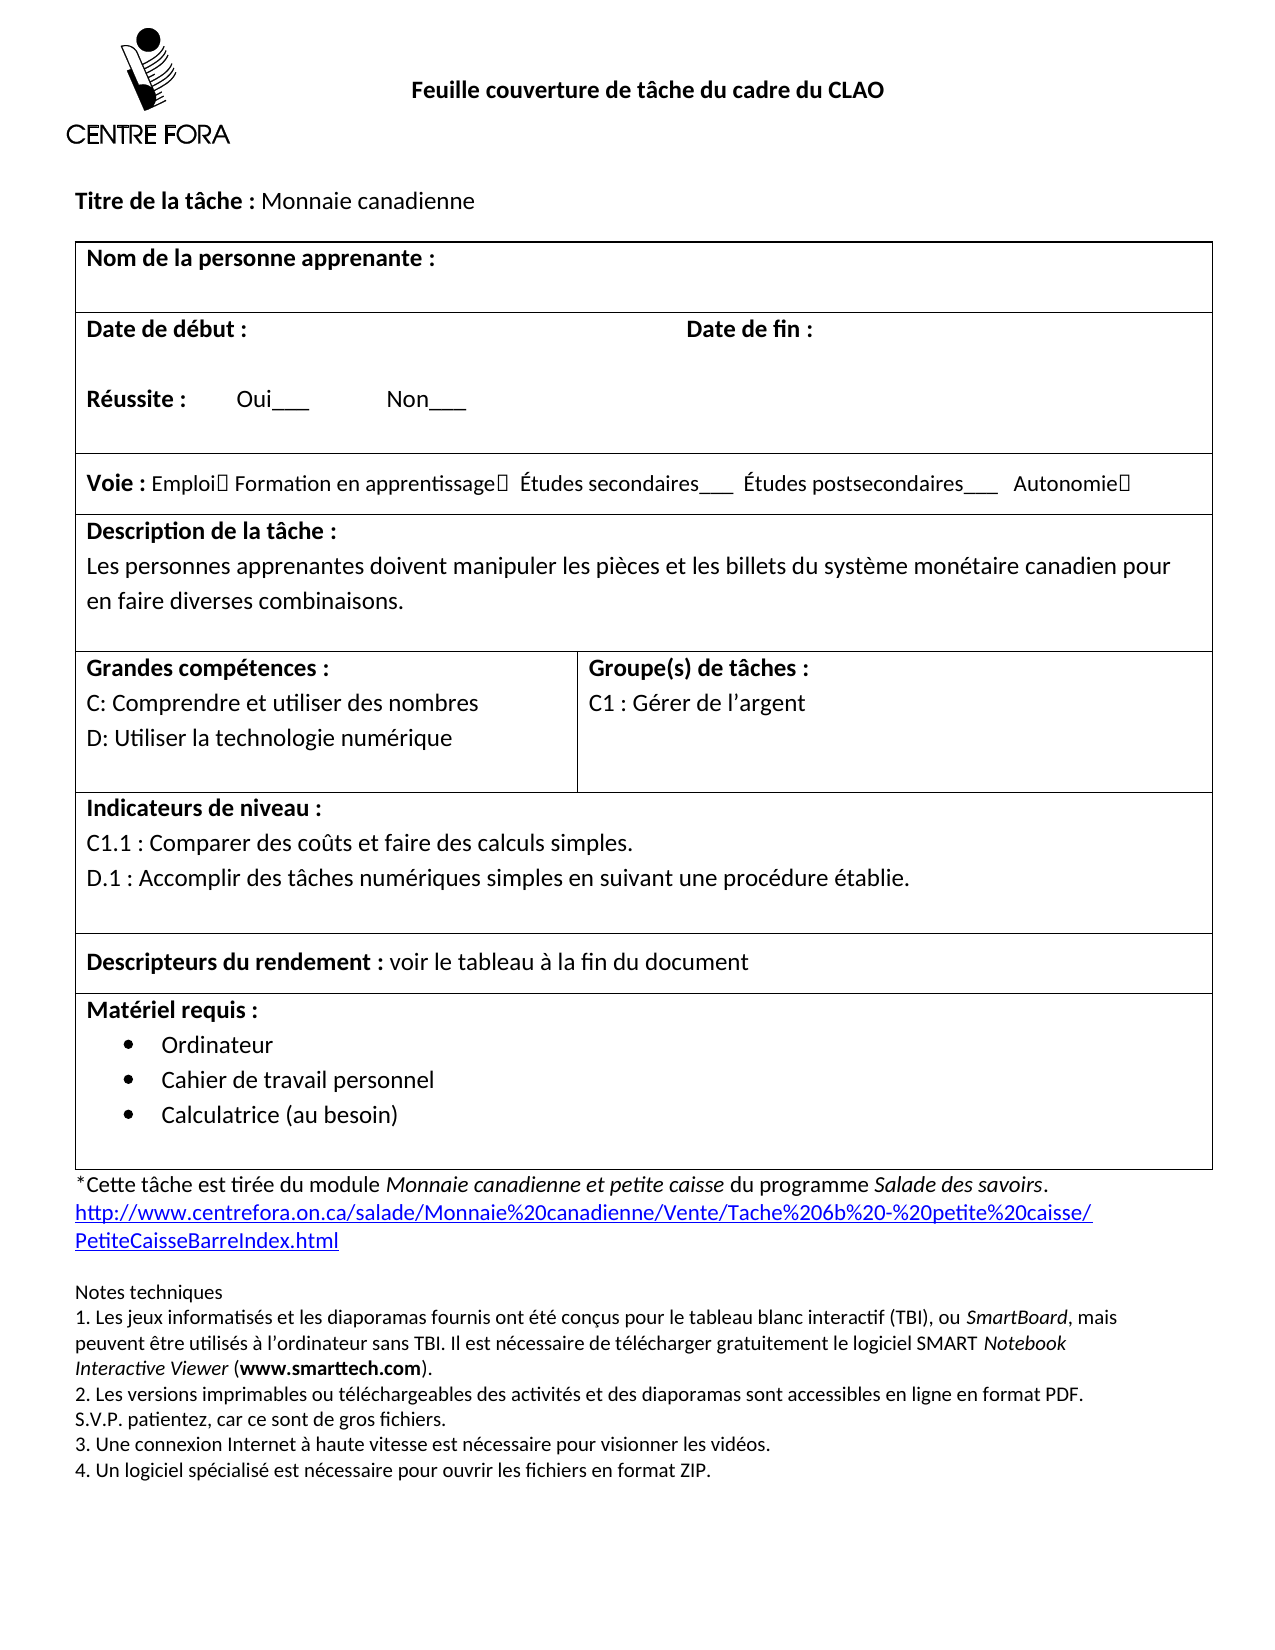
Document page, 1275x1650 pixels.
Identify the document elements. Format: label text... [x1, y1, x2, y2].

table_cell Description de la tâche : Les personnes apprenantes doivent manipuler les pièces et les billets du système monétaire canadien pour en faire diverses combinaisons. [76, 515, 1212, 651]
text http://www.centrefora.on.ca/salade/Monnaie%20canadienne/Vente/Tache%206b%20-%20petite%20caisse/PetiteCaisseBarreIndex.html [75, 1198, 1122, 1254]
text Feuille couverture de tâche du cadre du CLAO [75, 74, 1122, 104]
table_cell Groupe(s) de tâches : C1 : Gérer de l’argent [578, 652, 1212, 792]
text *Cette tâche est tirée du module Monnaie canadienne et petite caisse du programme Salade des savoirs. [75, 1170, 1122, 1198]
table_cell Descripteurs du rendement : voir le tableau à la fin du document [76, 934, 1212, 993]
table_cell Indicateurs de niveau : C1.1 : Comparer des coûts et faire des calculs simples. D.1 : Accomplir des tâches numériques simples en suivant une procédure établie. [76, 793, 1212, 932]
text 2. Les versions imprimables ou téléchargeables des activités et des diaporamas sont accessibles en ligne en format PDF. S.V.P. patientez, car ce sont de gros fichiers. [75, 1381, 1122, 1432]
text 4. Un logiciel spécialisé est nécessaire pour ouvrir les fichiers en format ZIP. [75, 1457, 1122, 1482]
text Titre de la tâche : Monnaie canadienne [75, 186, 1122, 216]
table_cell Voie : Emploi Formation en apprentissage Études secondaires___ Études postsecondaires___ Autonomie [76, 454, 1212, 514]
text 3. Une connexion Internet à haute vitesse est nécessaire pour visionner les vidéos. [75, 1432, 1122, 1457]
table_header Nom de la personne apprenante : [76, 243, 1212, 312]
table_cell Matériel requis : Ordinateur Cahier de travail personnel Calculatrice (au besoin) [76, 994, 1212, 1169]
text 1. Les jeux informatisés et les diaporamas fournis ont été conçus pour le tableau blanc interactif (TBI), ou SmartBoard, mais peuvent être utilisés à l’ordinateur sans TBI. Il est nécessaire de télécharger gratuitement le logiciel SMART Notebook Interactive Viewer (www.smarttech.com). [75, 1304, 1122, 1381]
table_cell Grandes compétences : C: Comprendre et utiliser des nombres D: Utiliser la technologie numérique [76, 652, 577, 792]
table_cell Date de début : Date de fin : Réussite : Oui___ Non___ [76, 313, 1212, 453]
text Notes techniques [75, 1279, 1122, 1304]
